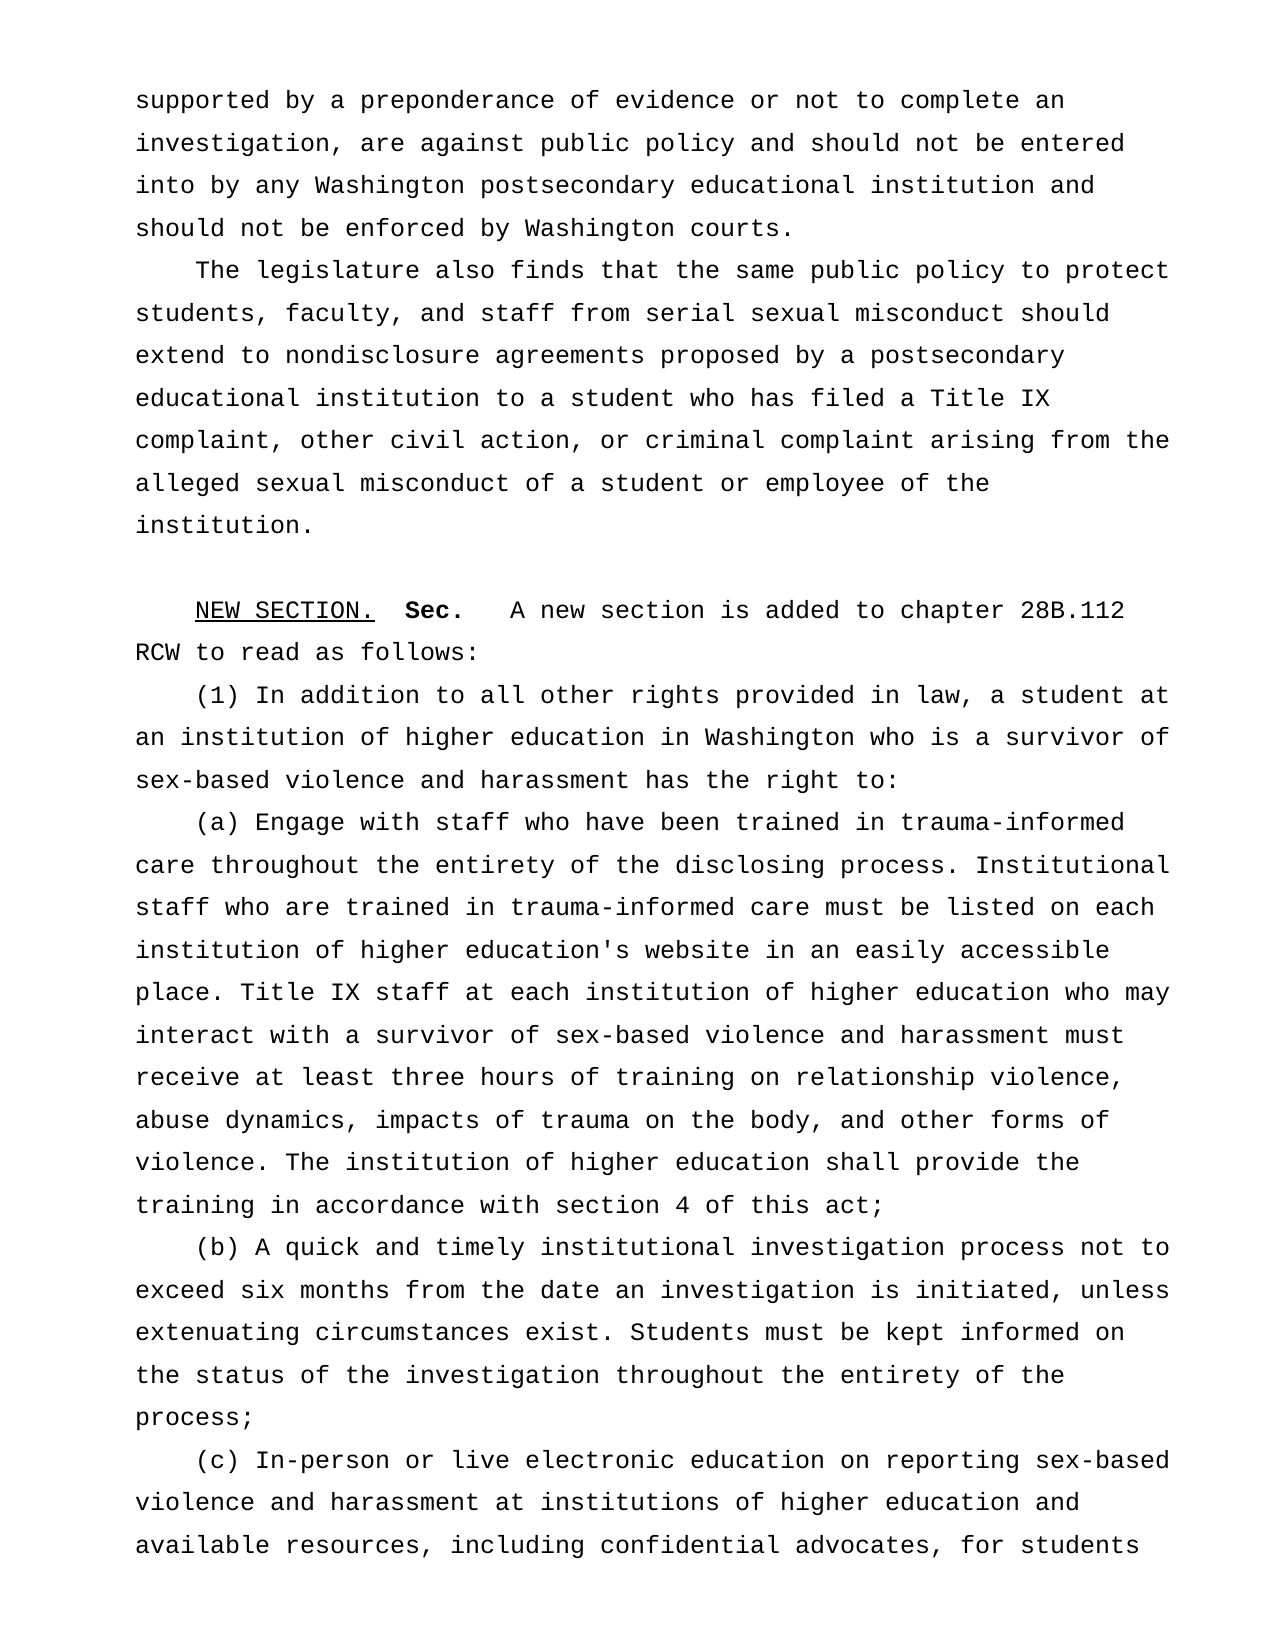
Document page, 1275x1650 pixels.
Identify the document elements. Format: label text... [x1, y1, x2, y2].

text (1) In addition to all other rights provided in law, a student at an institution of higher education in Washington who is a survivor of sex-based violence and harassment has the right to: [135, 669, 1170, 797]
text (b) A quick and timely institutional investigation process not to exceed six months from the date an investigation is initiated, unless extenuating circumstances exist. Students must be kept informed on the status of the investigation throughout the entirety of the process; [135, 1222, 1170, 1434]
text The legislature also finds that the same public policy to protect students, faculty, and staff from serial sexual misconduct should extend to nondisclosure agreements proposed by a postsecondary educational institution to a student who has filed a Title IX complaint, other civil action, or criminal complaint arising from the alleged sexual misconduct of a student or employee of the institution. [135, 245, 1170, 542]
text (a) Engage with staff who have been trained in trauma-informed care throughout the entirety of the disclosing process. Institutional staff who are trained in trauma-informed care must be listed on each institution of higher education's website in an easily accessible place. Title IX staff at each institution of higher education who may interact with a survivor of sex-based violence and harassment must receive at least three hours of training on relationship violence, abuse dynamics, impacts of trauma on the body, and other forms of violence. The institution of higher education shall provide the training in accordance with section 4 of this act; [135, 797, 1170, 1222]
text NEW SECTION. Sec. A new section is added to chapter 28B.112 RCW to read as follows: [135, 584, 1170, 669]
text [135, 75, 1170, 245]
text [135, 1434, 1170, 1562]
